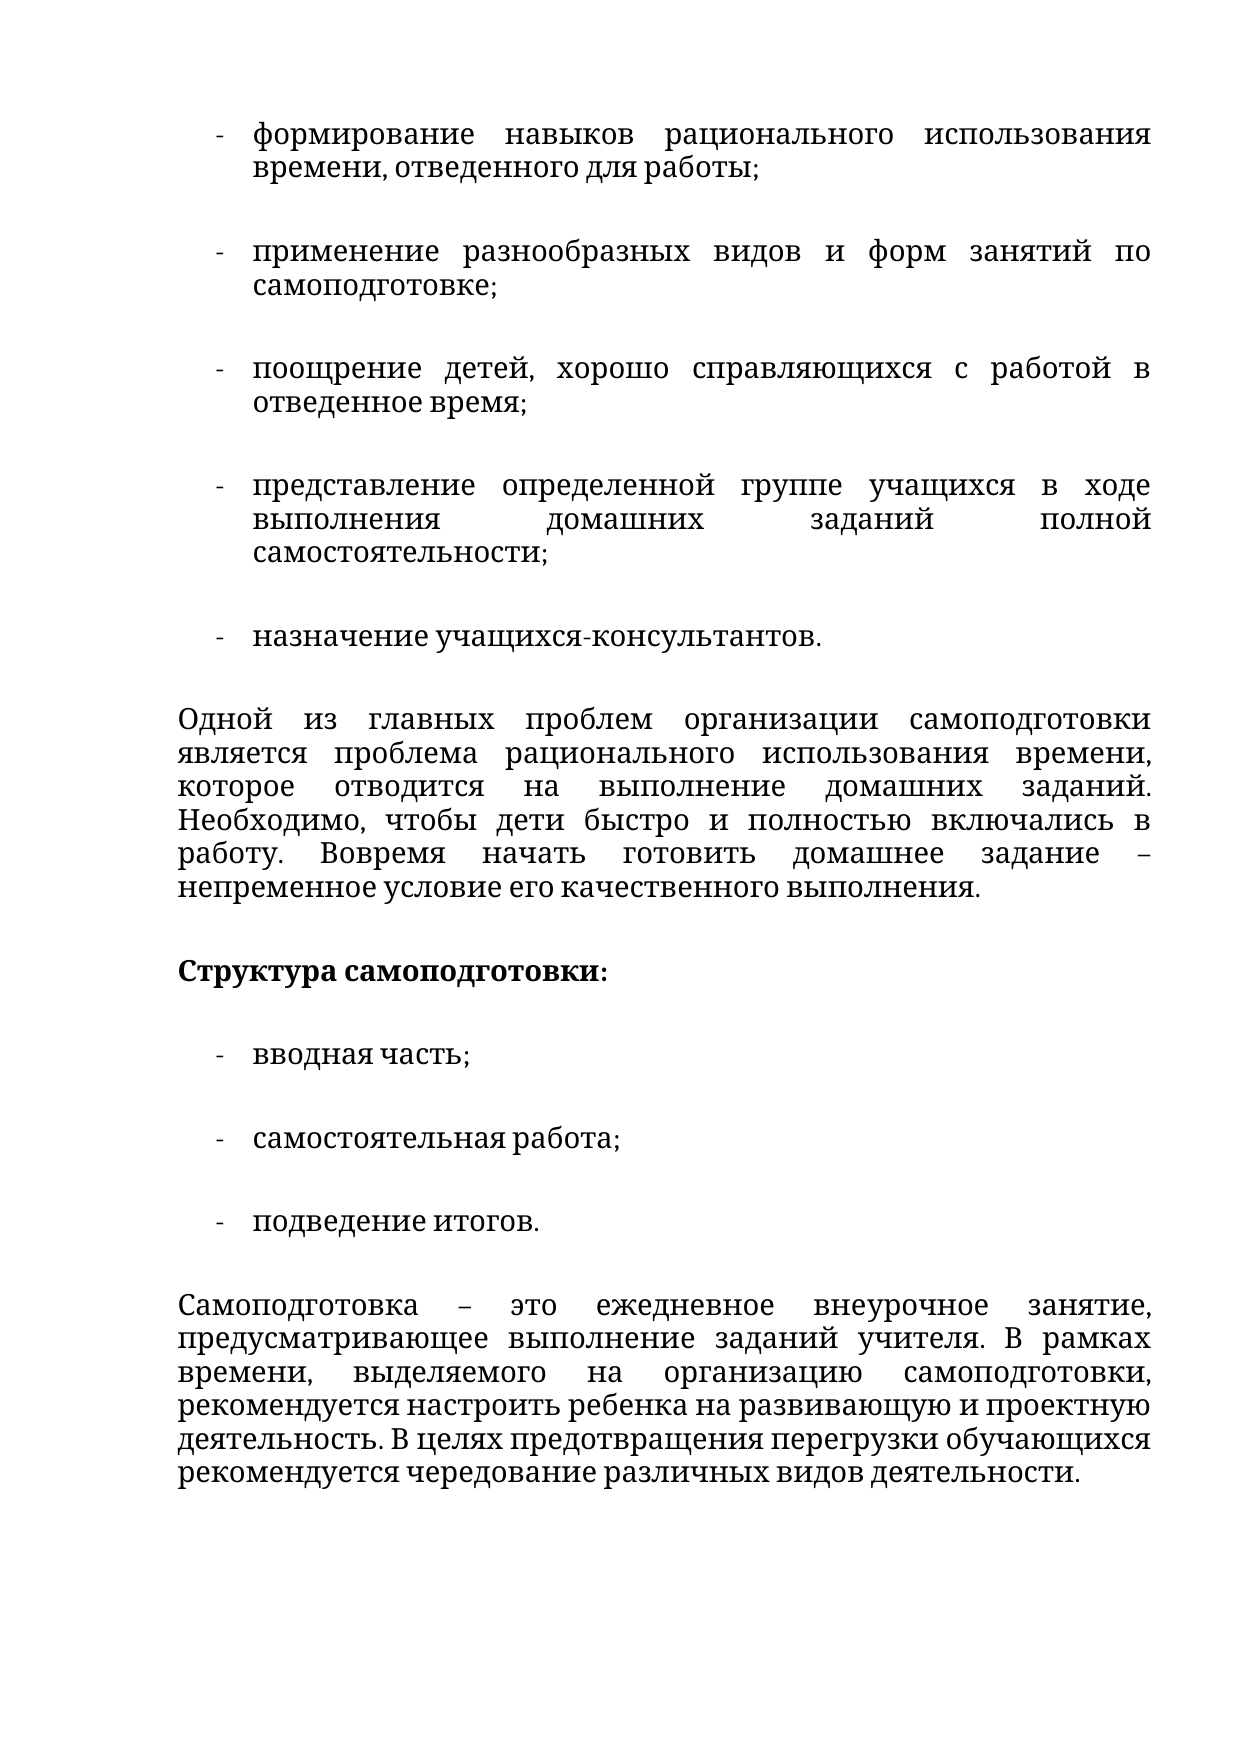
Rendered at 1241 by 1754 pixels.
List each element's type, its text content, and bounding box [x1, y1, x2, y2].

subtitle формирование навыков рационального использования времени, отведенного для работы; [215, 118, 1152, 185]
subtitle применение разнообразных видов и форм занятий по самоподготовке; [215, 235, 1152, 302]
subtitle назначение учащихся-консультантов. [215, 620, 1152, 653]
subtitle Одной из главных проблем организации самоподготовки является проблема рационального использования времени, которое отводится на выполнение домашних заданий. Необходимо, чтобы дети быстро и полностью включались в работу. Вовремя начать готовить домашнее задание – непременное условие его качественного выполнения. [177, 703, 1152, 905]
subtitle подведение итогов. [215, 1205, 1152, 1239]
subtitle представление определенной группе учащихся в ходе выполнения домашних заданий полной самостоятельности; [215, 469, 1152, 570]
subtitle поощрение детей, хорошо справляющихся с работой в отведенное время; [215, 352, 1152, 419]
subtitle Самоподготовка – это ежедневное внеурочное занятие, предусматривающее выполнение заданий учителя. В рамках времени, выделяемого на организацию самоподготовки, рекомендуется настроить ребенка на развивающую и проектную деятельность. В целях предотвращения перегрузки обучающихся рекомендуется чередование различных видов деятельности. [177, 1289, 1152, 1490]
subtitle Структура самоподготовки: [177, 955, 1152, 988]
subtitle вводная часть; [215, 1038, 1152, 1072]
subtitle самостоятельная работа; [215, 1122, 1152, 1155]
